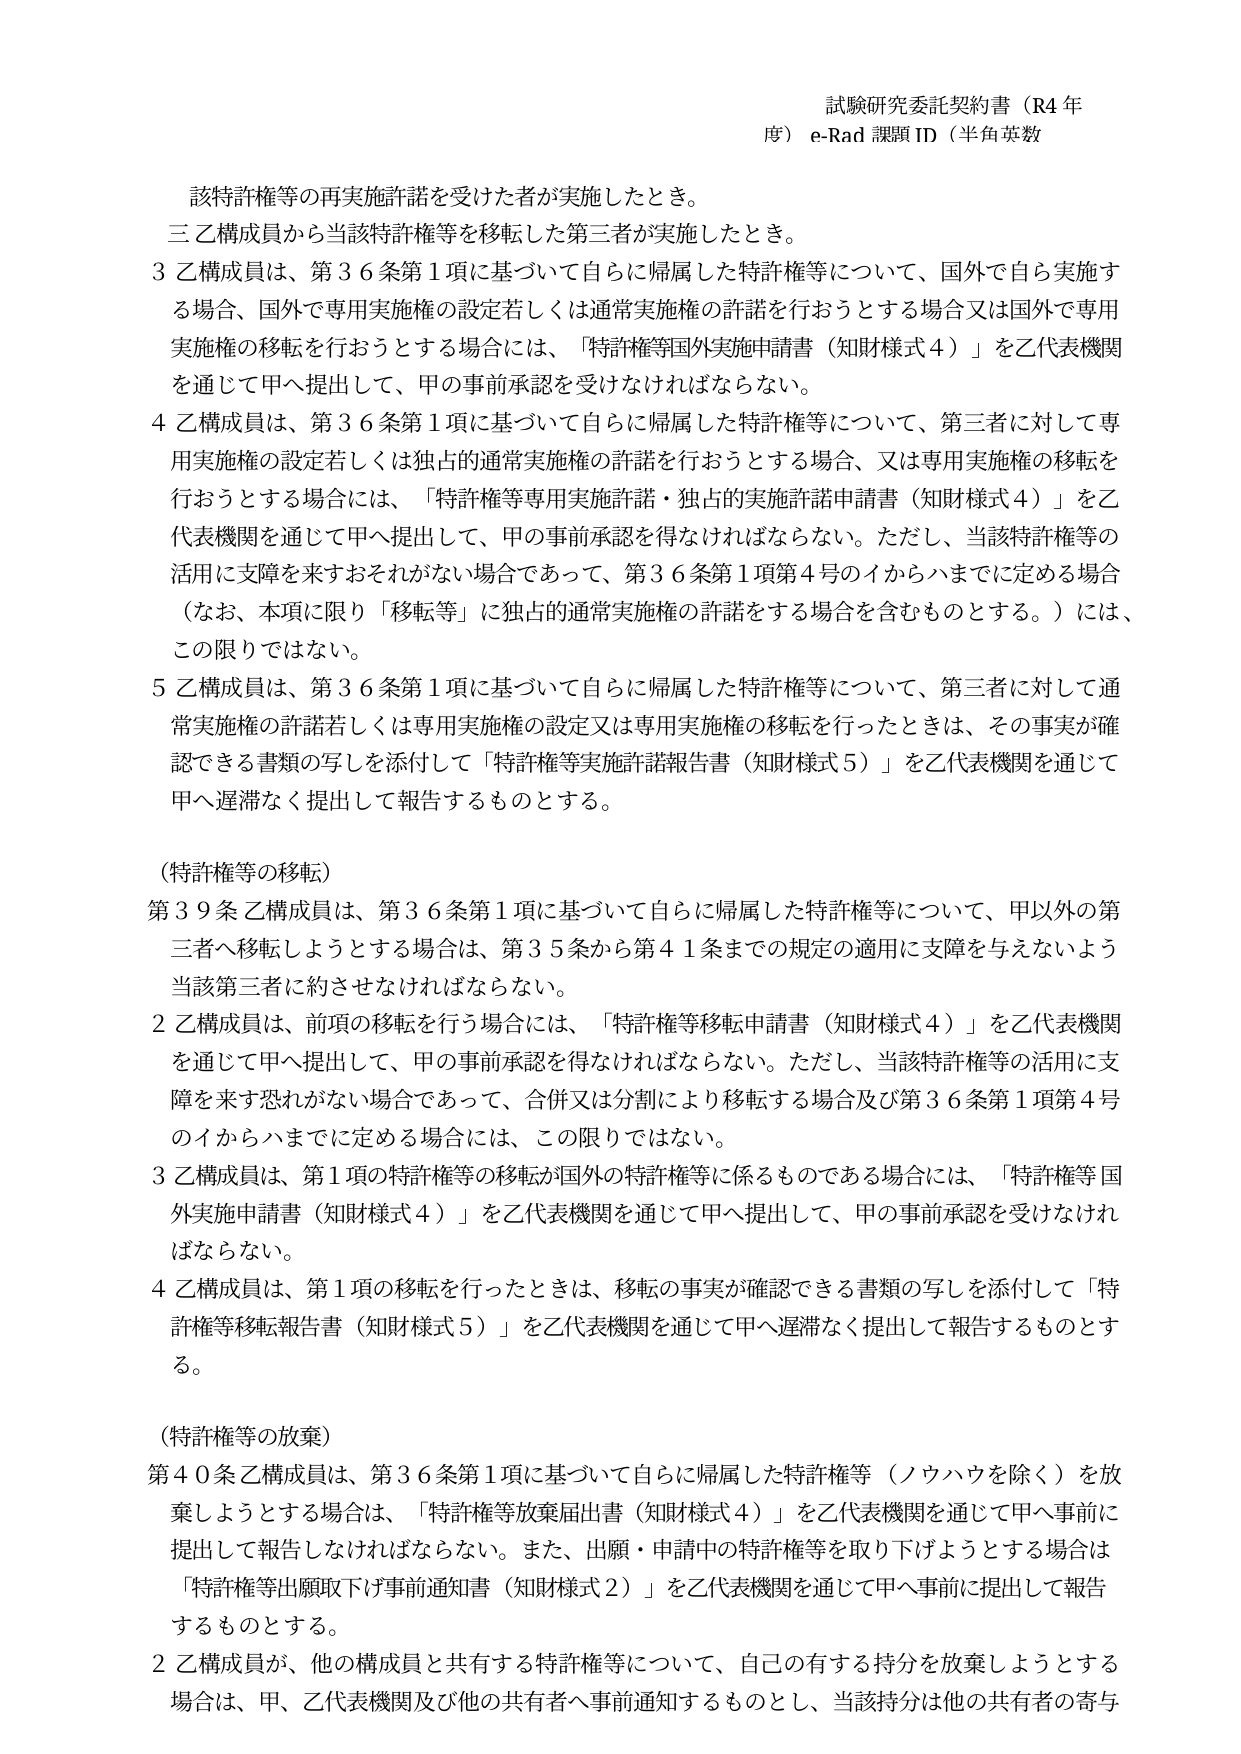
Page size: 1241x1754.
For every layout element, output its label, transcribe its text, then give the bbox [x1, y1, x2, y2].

text 第４０条 乙構成員は、第３６条第１項に基づいて自らに帰属した特許権等（ノウハウを除く）を放棄しようとする場合は、「特許権等放棄届出書（知財様式４）」を乙代表機関を通じて甲へ事前に提出して報告しなければならない。また、出願・申請中の特許権等を取り下げようとする場合は [148, 1457, 1123, 1565]
text ５ 乙構成員は、第３６条第１項に基づいて自らに帰属した特許権等について、第三者に対して通常実施権の許諾若しくは専用実施権の設定又は専用実施権の移転を行ったときは、その事実が確認できる書類の写しを添付して「特許権等実施許諾報告書（知財様式５）」を乙代表機関を通じて甲へ遅滞なく提出して報告するものとする。 [148, 670, 1123, 816]
text ４ 乙構成員は、第３６条第１項に基づいて自らに帰属した特許権等について、第三者に対して専用実施権の設定若しくは独占的通常実施権の許諾を行おうとする場合、又は専用実施権の移転を行おうとする場合には、「特許権等専用実施許諾・独占的実施許諾申請書（知財様式４）」を乙代表機関を通じて甲へ提出して、甲の事前承認を得なければならない。ただし、当該特許権等の活用に支障を来すおそれがない場合であって、第３６条第１項第４号のイからハまでに定める場合（なお、本項に限り「移転等」に独占的通常実施権の許諾をする場合を含むものとする。）には、この限りではない。 [148, 405, 1124, 665]
text ３ 乙構成員は、第１項の特許権等の移転が国外の特許権等に係るものである場合には、「特許権等国外実施申請書（知財様式４）」を乙代表機関を通じて甲へ提出して、甲の事前承認を受けなければならない。 [148, 1158, 1123, 1266]
text 該特許権等の再実施許諾を受けた者が実施したとき。 [189, 179, 1146, 212]
text 三 乙構成員から当該特許権等を移転した第三者が実施したとき。 [168, 216, 1146, 249]
text 第３９条 乙構成員は、第３６条第１項に基づいて自らに帰属した特許権等について、甲以外の第三者へ移転しようとする場合は、第３５条から第４１条までの規定の適用に支障を与えないよう当該第三者に約させなければならない。 [148, 893, 1123, 1002]
text 「特許権等出願取下げ事前通知書（知財様式２）」を乙代表機関を通じて甲へ事前に提出して報告するものとする。 [170, 1570, 1124, 1641]
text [148, 1646, 1124, 1717]
text （特許権等の放棄） [148, 1419, 1146, 1452]
text ３ 乙構成員は、第３６条第１項に基づいて自らに帰属した特許権等について、国外で自ら実施する場合、国外で専用実施権の設定若しくは通常実施権の許諾を行おうとする場合又は国外で専用実施権の移転を行おうとする場合には、「特許権等国外実施申請書（知財様式４）」を乙代表機関を通じて甲へ提出して、甲の事前承認を受けなければならない。 [148, 254, 1124, 400]
text （特許権等の移転） [148, 856, 1146, 888]
text ２ 乙構成員は、前項の移転を行う場合には、「特許権等移転申請書（知財様式４）」を乙代表機関を通じて甲へ提出して、甲の事前承認を得なければならない。ただし、当該特許権等の活用に支障を来す恐れがない場合であって、合併又は分割により移転する場合及び第３６条第１項第４号のイからハまでに定める場合には、この限りではない。 [148, 1007, 1124, 1153]
text ４ 乙構成員は、第１項の移転を行ったときは、移転の事実が確認できる書類の写しを添付して「特許権等移転報告書（知財様式５）」を乙代表機関を通じて甲へ遅滞なく提出して報告するものとする。 [148, 1271, 1124, 1380]
